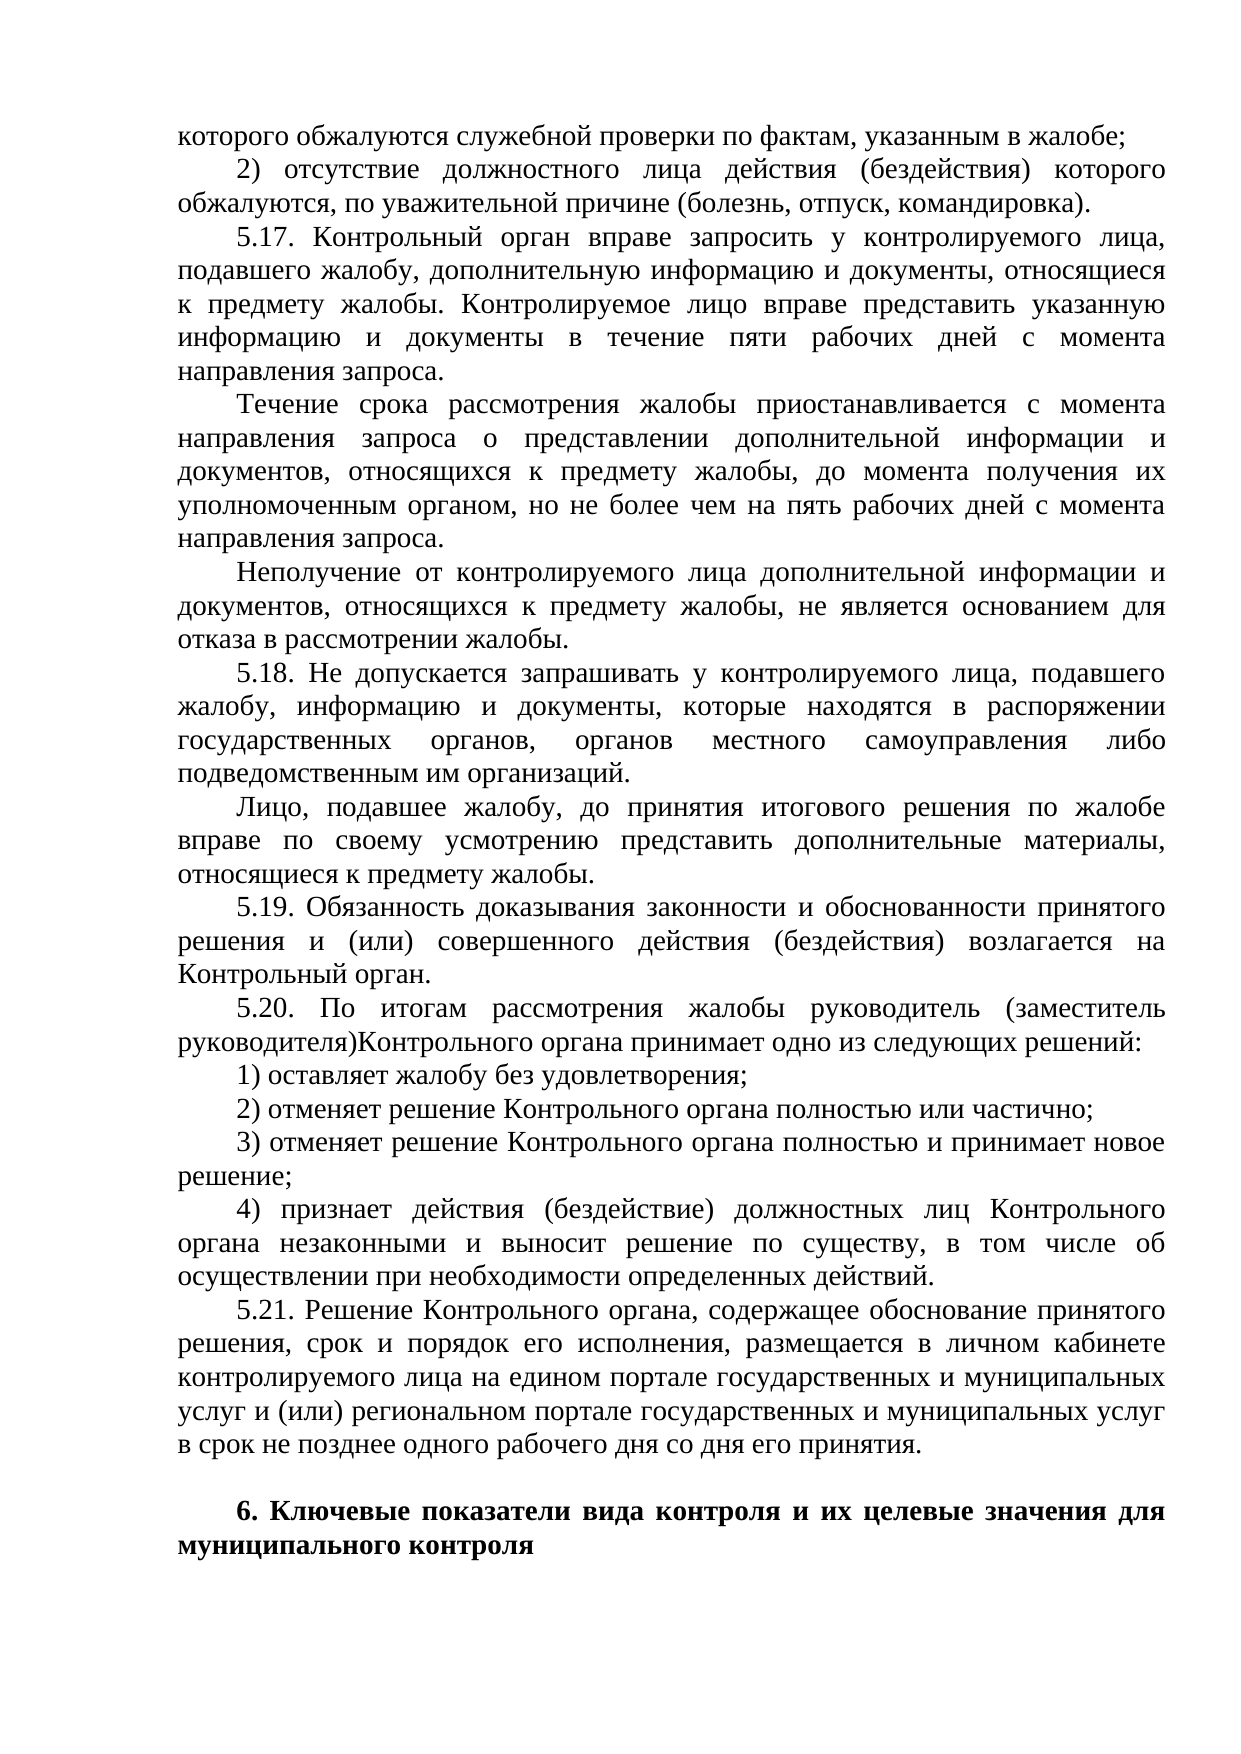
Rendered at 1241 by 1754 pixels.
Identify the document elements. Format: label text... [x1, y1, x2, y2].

text Лицо, подавшее жалобу, до принятия итогового решения по жалобе вправе по своему усмотрению представить дополнительные материалы, относящиеся к предмету жалобы. [177, 789, 1167, 889]
text 3) отменяет решение Контрольного органа полностью и принимает новое решение; [177, 1124, 1167, 1191]
text 2) отменяет решение Контрольного органа полностью или частично; [177, 1091, 1167, 1124]
list 5.20. По итогам рассмотрения жалобы руководитель (заместитель руководителя)Контрольного органа принимает одно из следующих решений: [177, 990, 1167, 1057]
list 6. Ключевые показатели вида контроля и их целевые значения для муниципального контроля [177, 1493, 1167, 1560]
text 5.18. Не допускается запрашивать у контролируемого лица, подавшего жалобу, информацию и документы, которые находятся в распоряжении государственных органов, органов местного самоуправления либо подведомственным им организаций. [177, 655, 1167, 789]
list Течение срока рассмотрения жалобы приостанавливается с момента направления запроса о представлении дополнительной информации и документов, относящихся к предмету жалобы, до момента получения их уполномоченным органом, но не более чем на пять рабочих дней с момента направления запроса. [177, 386, 1167, 554]
text 4) признает действия (бездействие) должностных лиц Контрольного органа незаконными и выносит решение по существу, в том числе об осуществлении при необходимости определенных действий. [177, 1191, 1167, 1292]
text 2) отсутствие должностного лица действия (бездействия) которого обжалуются, по уважительной причине (болезнь, отпуск, командировка). [177, 152, 1167, 219]
text 5.21. Решение Контрольного органа, содержащее обоснование принятого решения, срок и порядок его исполнения, размещается в личном кабинете контролируемого лица на едином портале государственных и муниципальных услуг и (или) региональном портале государственных и муниципальных услуг в срок не позднее одного рабочего дня со дня его принятия. [177, 1292, 1167, 1460]
list Неполучение от контролируемого лица дополнительной информации и документов, относящихся к предмету жалобы, не является основанием для отказа в рассмотрении жалобы. [177, 554, 1167, 655]
text 5.19. Обязанность доказывания законности и обоснованности принятого решения и (или) совершенного действия (бездействия) возлагается на Контрольный орган. [177, 889, 1167, 990]
text 1) оставляет жалобу без удовлетворения; [177, 1057, 1167, 1091]
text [177, 118, 1167, 152]
list 5.17. Контрольный орган вправе запросить у контролируемого лица, подавшего жалобу, дополнительную информацию и документы, относящиеся к предмету жалобы. Контролируемое лицо вправе представить указанную информацию и документы в течение пяти рабочих дней с момента направления запроса. [177, 219, 1167, 386]
